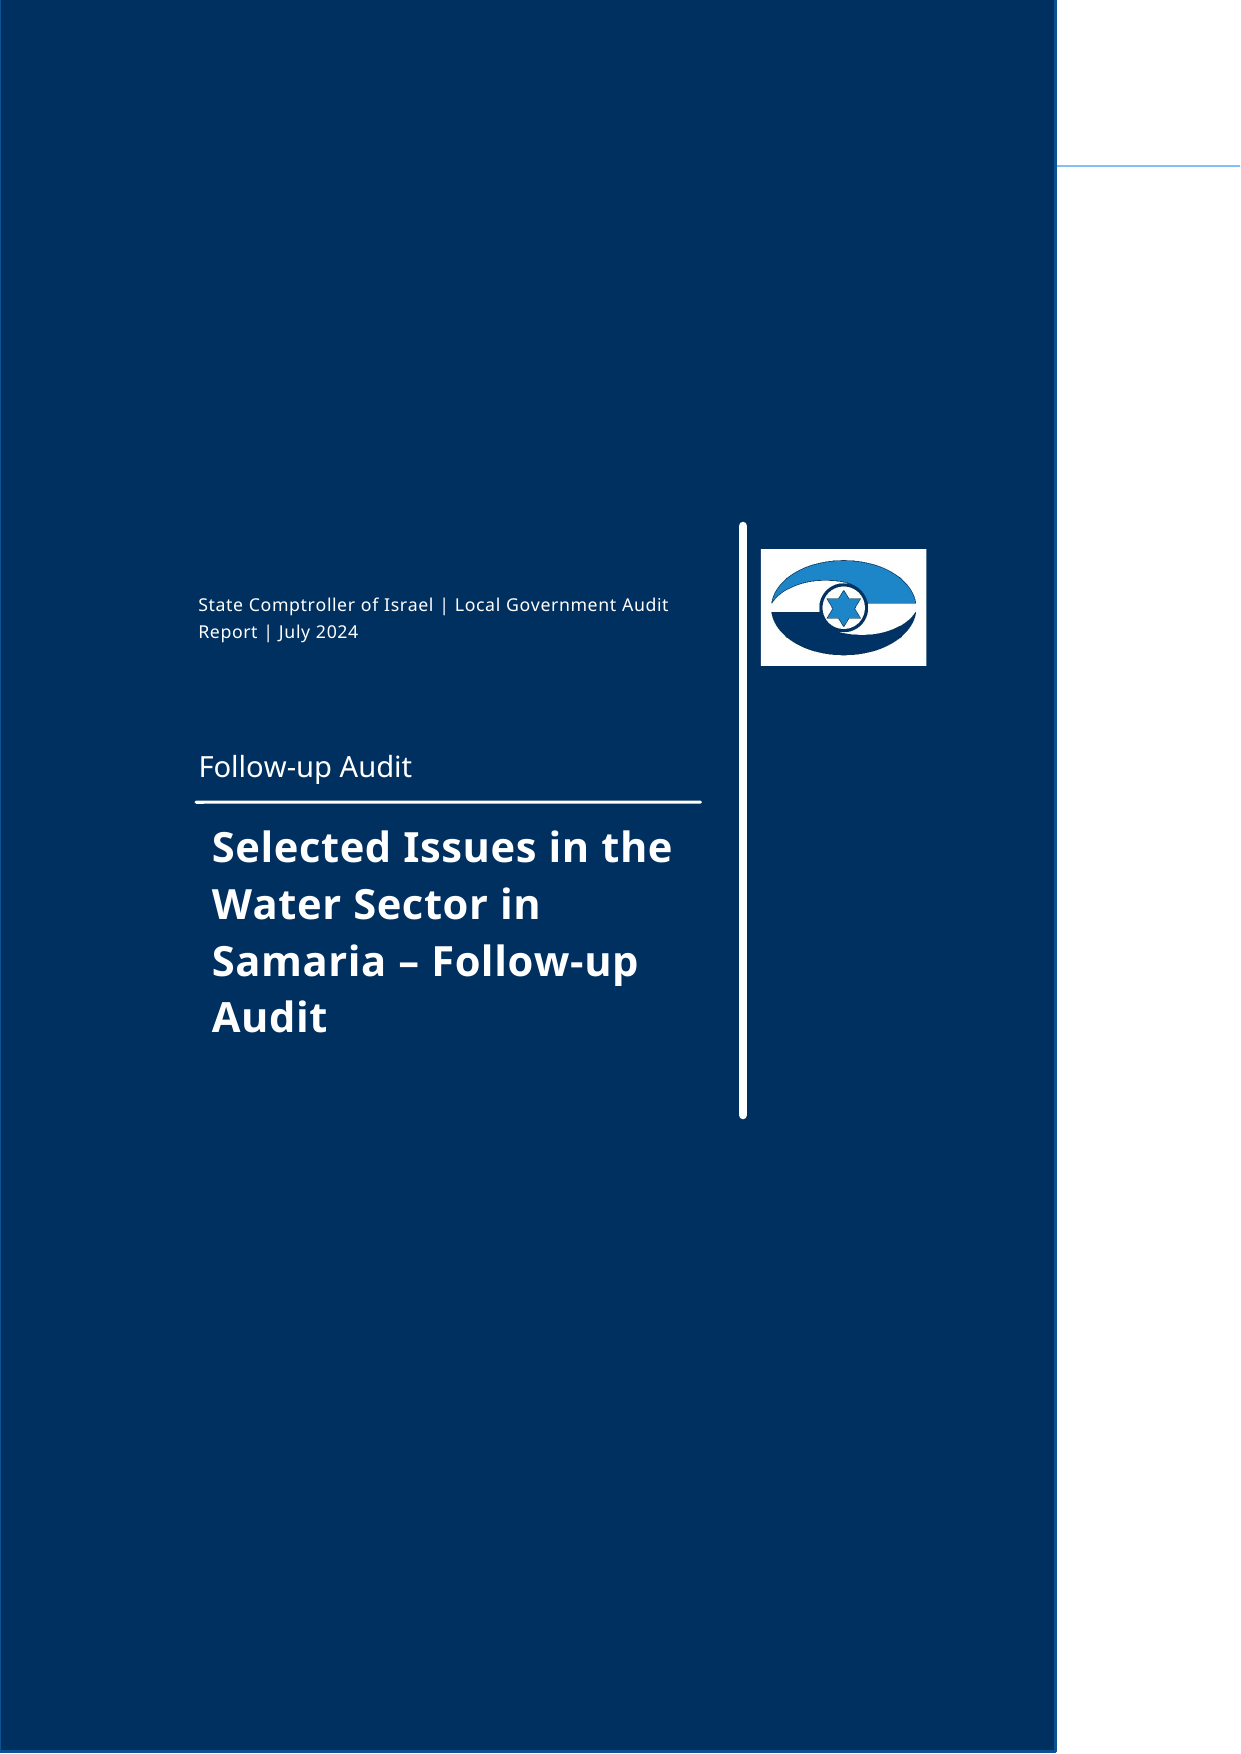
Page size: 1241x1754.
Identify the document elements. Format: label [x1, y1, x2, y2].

picture [760, 549, 927, 666]
